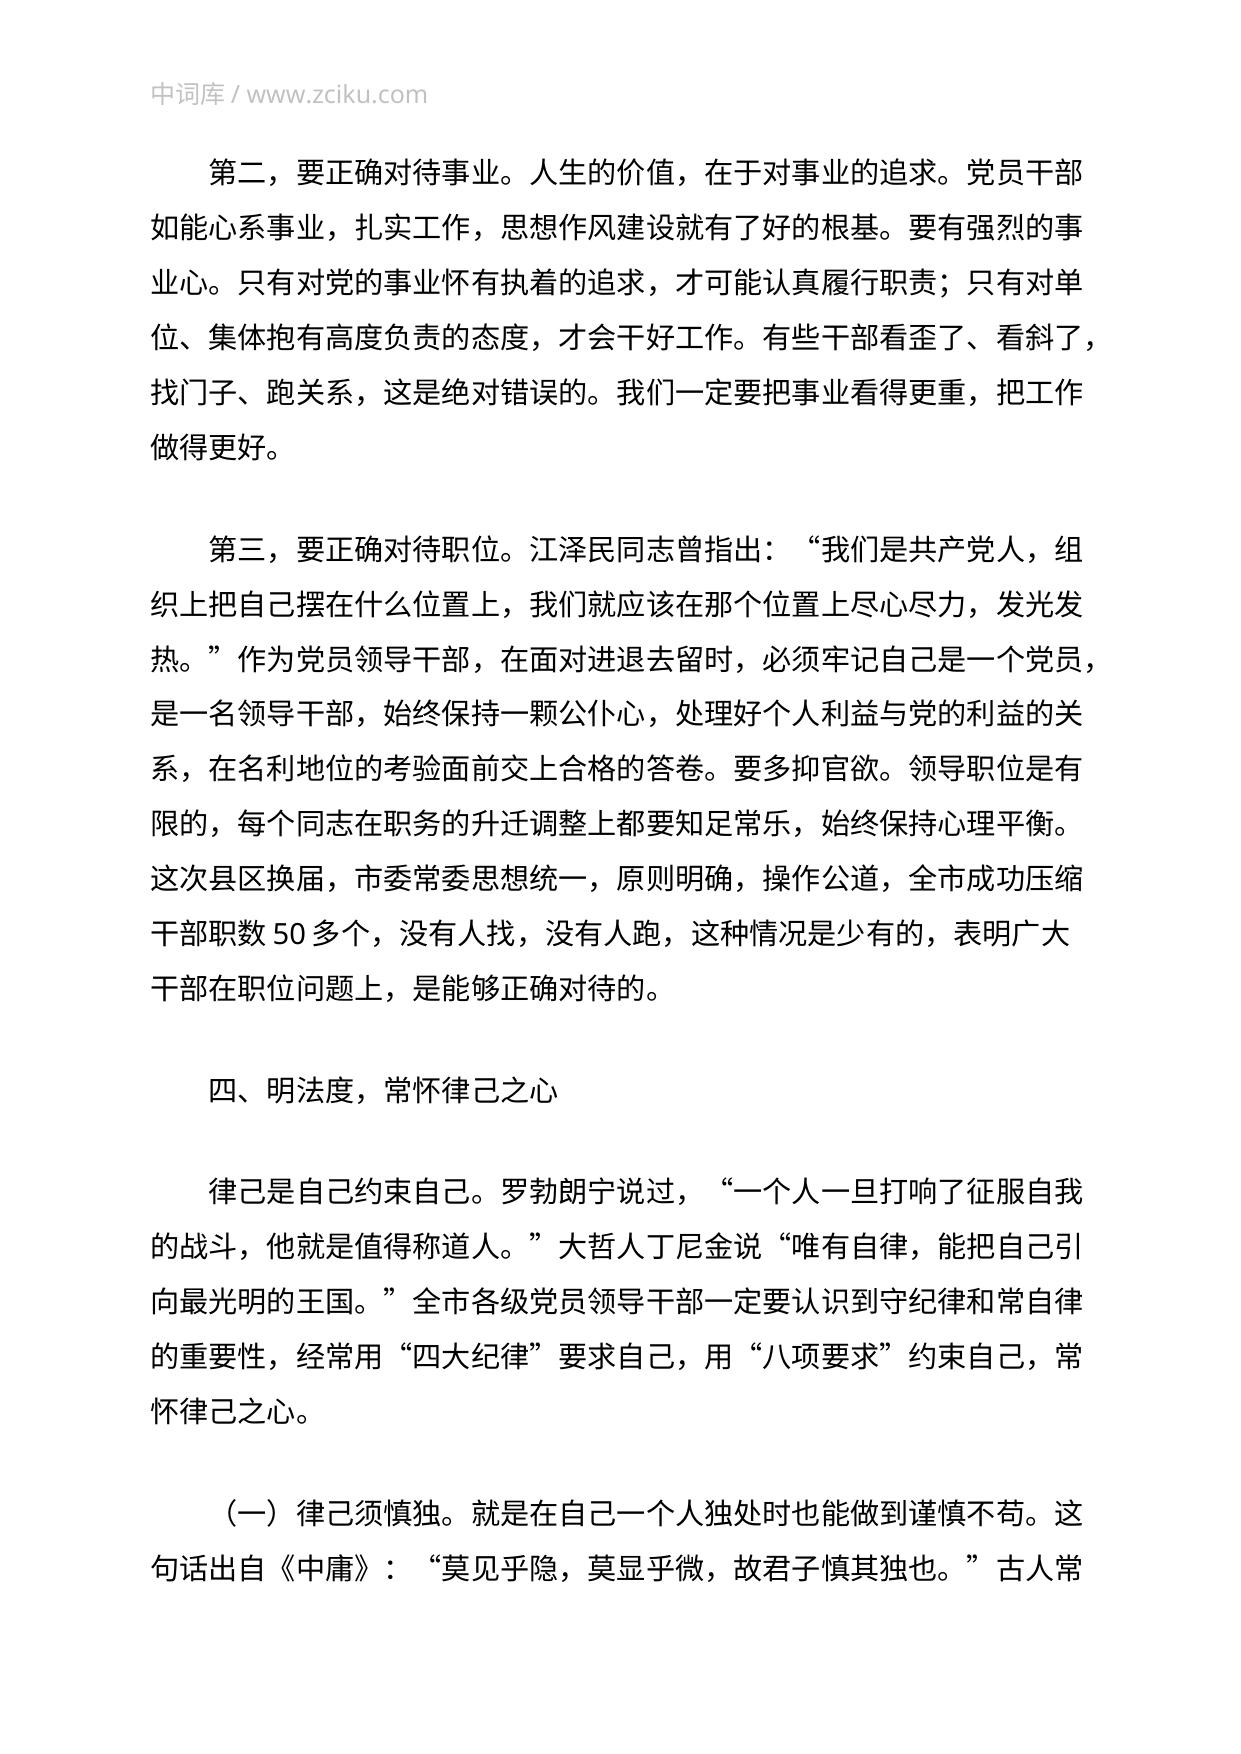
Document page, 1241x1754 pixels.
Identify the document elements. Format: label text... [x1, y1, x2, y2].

text 四、明法度，常怀律己之心 [150, 1067, 1090, 1109]
text 第二，要正确对待事业。人生的价值，在于对事业的追求。党员干部如能心系事业，扎实工作，思想作风建设就有了好的根基。要有强烈的事业心。只有对党的事业怀有执着的追求，才可能认真履行职责；只有对单位、集体抱有高度负责的态度，才会干好工作。有些干部看歪了、看斜了，找门子、跑关系，这是绝对错误的。我们一定要把事业看得更重，把工作做得更好。 [150, 150, 1090, 467]
text 律己是自己约束自己。罗勃朗宁说过，“一个人一旦打响了征服自我的战斗，他就是值得称道人。”大哲人丁尼金说“唯有自律，能把自己引向最光明的王国。”全市各级党员领导干部一定要认识到守纪律和常自律的重要性，经常用“四大纪律”要求自己，用“八项要求”约束自己，常怀律己之心。 [150, 1169, 1090, 1431]
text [150, 1490, 1090, 1588]
text 第三，要正确对待职位。江泽民同志曾指出：“我们是共产党人，组织上把自己摆在什么位置上，我们就应该在那个位置上尽心尽力，发光发热。”作为党员领导干部，在面对进退去留时，必须牢记自己是一个党员，是一名领导干部，始终保持一颗公仆心，处理好个人利益与党的利益的关系，在名利地位的考验面前交上合格的答卷。要多抑官欲。领导职位是有限的，每个同志在职务的升迁调整上都要知足常乐，始终保持心理平衡。这次县区换届，市委常委思想统一，原则明确，操作公道，全市成功压缩干部职数50多个，没有人找，没有人跑，这种情况是少有的，表明广大干部在职位问题上，是能够正确对待的。 [150, 526, 1090, 1008]
